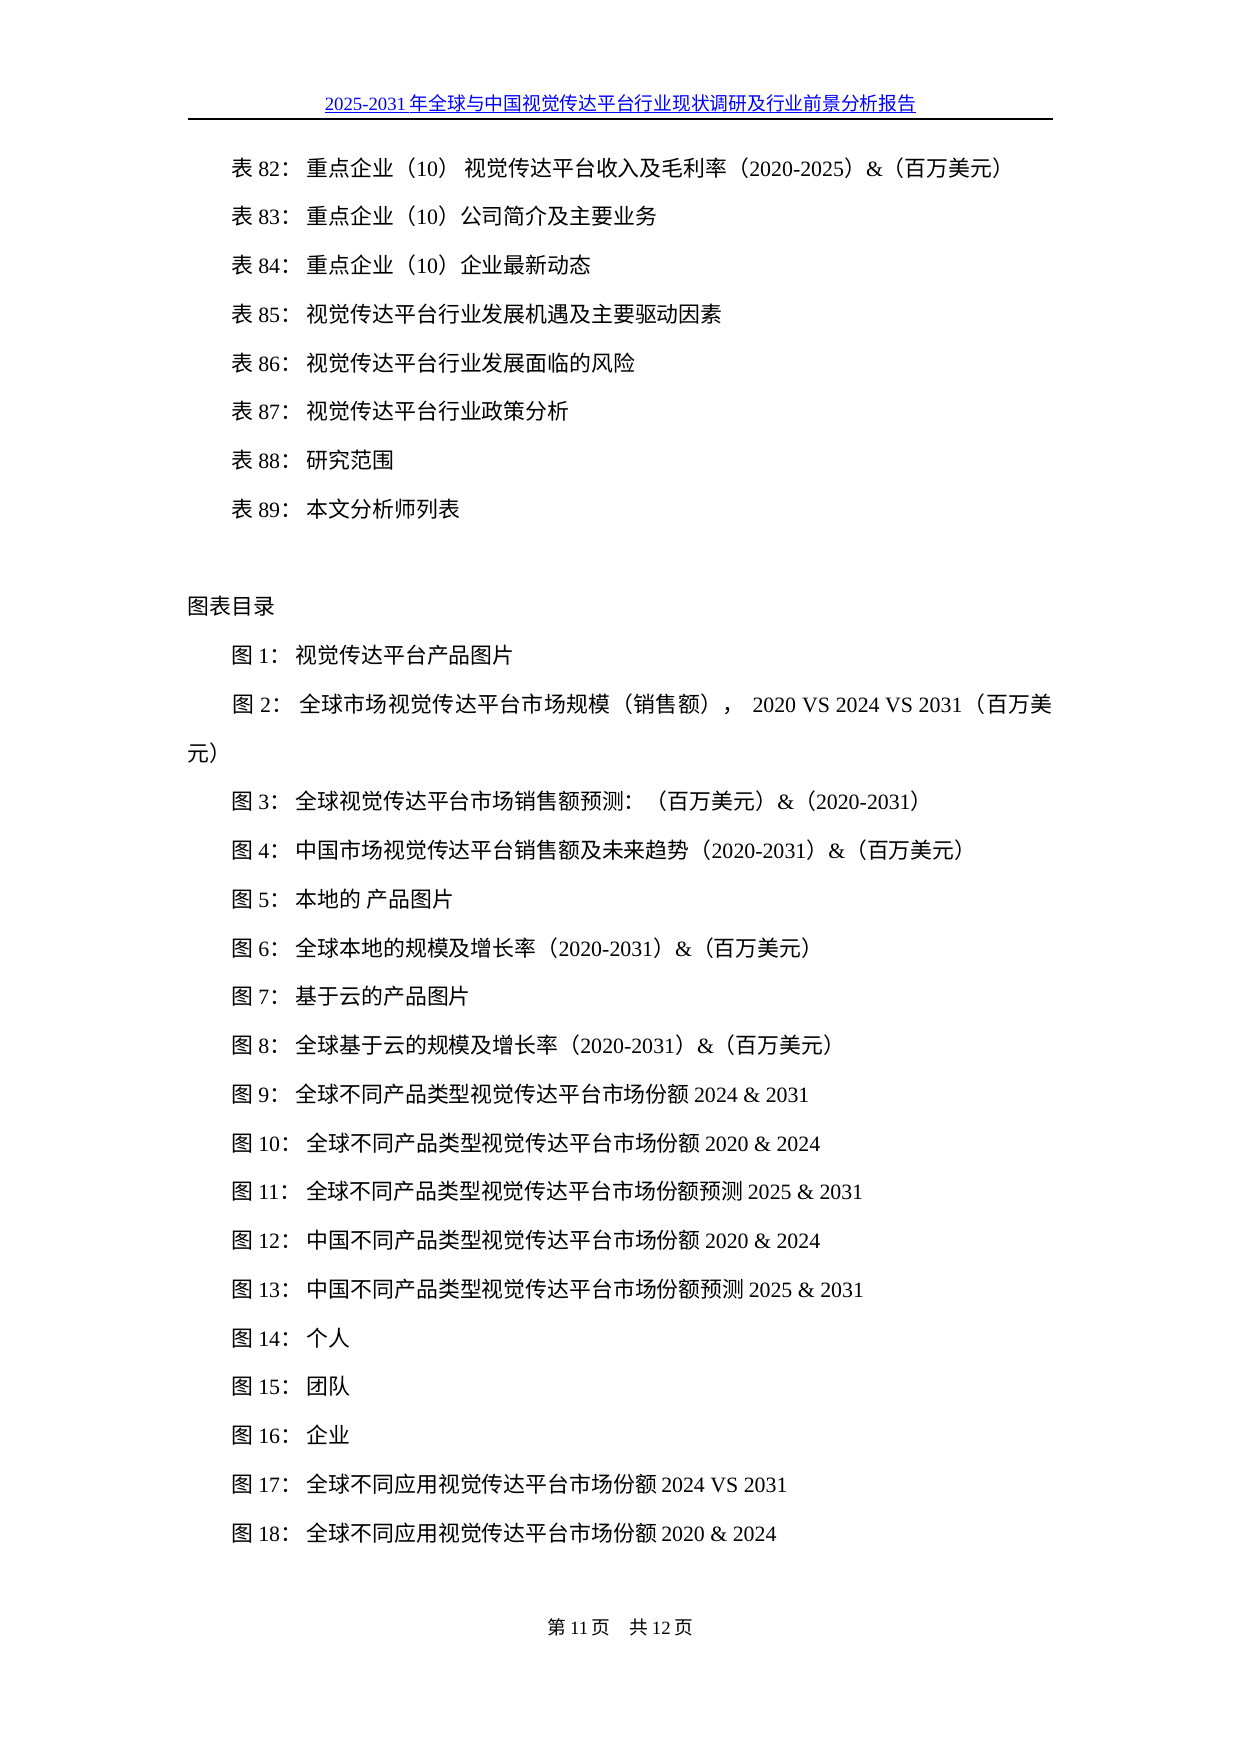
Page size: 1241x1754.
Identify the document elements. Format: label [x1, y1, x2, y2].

text [187, 150, 1053, 1548]
